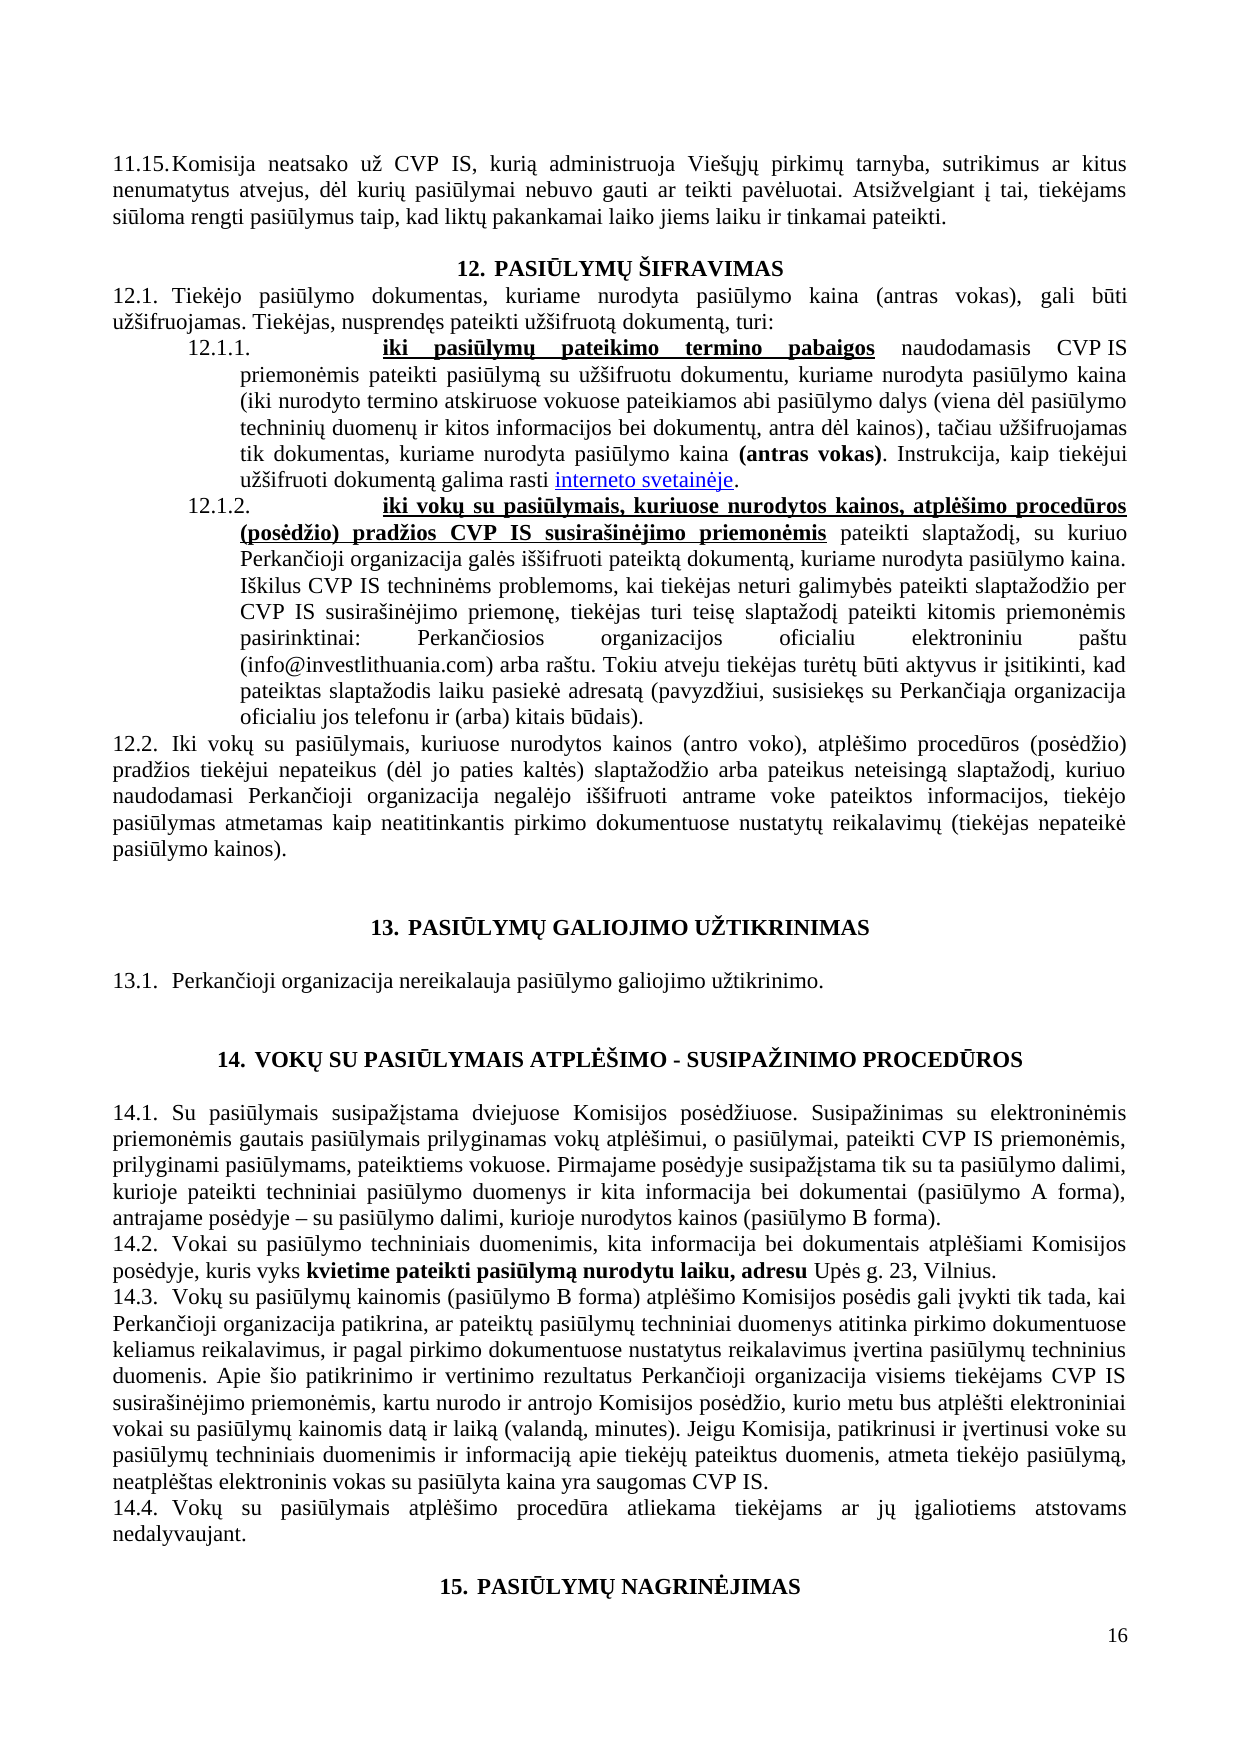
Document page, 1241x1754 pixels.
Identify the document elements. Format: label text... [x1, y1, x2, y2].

list Tiekėjo pasiūlymo dokumentas, kuriame nurodyta pasiūlymo kaina (antras vokas), gali būti užšifruojamas. Tiekėjas, nusprendęs pateikti užšifruotą dokumentą, turi: [112, 282, 1128, 334]
list VOKŲ SU PASIŪLYMAIS ATPLĖŠIMO - SUSIPAŽINIMO PROCEDŪROS [112, 1046, 1128, 1072]
list Komisija neatsako už CVP IS, kurią administruoja Viešųjų pirkimų tarnyba, sutrikimus ar kitus nenumatytus atvejus, dėl kurių pasiūlymai nebuvo gauti ar teikti pavėluotai. Atsižvelgiant į tai, tiekėjams siūloma rengti pasiūlymus taip, kad liktų pakankamai laiko jiems laiku ir tinkamai pateikti. [112, 150, 1128, 229]
list Perkančioji organizacija nereikalauja pasiūlymo galiojimo užtikrinimo. [112, 967, 1128, 993]
list Vokai su pasiūlymo techniniais duomenimis, kita informacija bei dokumentais atplėšiami Komisijos posėdyje, kuris vyks kvietime pateikti pasiūlymą nurodytu laiku, adresu Upės g. 23, Vilnius. [112, 1231, 1128, 1283]
list Su pasiūlymais susipažįstama dviejuose Komisijos posėdžiuose. Susipažinimas su elektroninėmis priemonėmis gautais pasiūlymais prilyginamas vokų atplėšimui, o pasiūlymai, pateikti CVP IS priemonėmis, prilyginami pasiūlymams, pateiktiems vokuose. Pirmajame posėdyje susipažįstama tik su ta pasiūlymo dalimi, kurioje pateikti techniniai pasiūlymo duomenys ir kita informacija bei dokumentai (pasiūlymo A forma), antrajame posėdyje – su pasiūlymo dalimi, kurioje nurodytos kainos (pasiūlymo B forma). [112, 1099, 1128, 1231]
list iki vokų su pasiūlymais, kuriuose nurodytos kainos, atplėšimo procedūros (posėdžio) pradžios CVP IS susirašinėjimo priemonėmis pateikti slaptažodį, su kuriuo Perkančioji organizacija galės iššifruoti pateiktą dokumentą, kuriame nurodyta pasiūlymo kaina. Iškilus CVP IS techninėms problemoms, kai tiekėjas neturi galimybės pateikti slaptažodžio per CVP IS susirašinėjimo priemonę, tiekėjas turi teisę slaptažodį pateikti kitomis priemonėmis pasirinktinai: Perkančiosios organizacijos oficialiu elektroniniu paštu (info@investlithuania.com) arba raštu. Tokiu atveju tiekėjas turėtų būti aktyvus ir įsitikinti, kad pateiktas slaptažodis laiku pasiekė adresatą (pavyzdžiui, susisiekęs su Perkančiąja organizacija oficialiu jos telefonu ir (arba) kitais būdais). [187, 493, 1128, 730]
list iki pasiūlymų pateikimo termino pabaigos naudodamasis CVP IS priemonėmis pateikti pasiūlymą su užšifruotu dokumentu, kuriame nurodyta pasiūlymo kaina (iki nurodyto termino atskiruose vokuose pateikiamos abi pasiūlymo dalys (viena dėl pasiūlymo techninių duomenų ir kitos informacijos bei dokumentų, antra dėl kainos), tačiau užšifruojamas tik dokumentas, kuriame nurodyta pasiūlymo kaina (antras vokas). Instrukcija, kaip tiekėjui užšifruoti dokumentą galima rasti interneto svetainėje. [187, 334, 1128, 493]
list Vokų su pasiūlymais atplėšimo procedūra atliekama tiekėjams ar jų įgaliotiems atstovams nedalyvaujant. [112, 1494, 1128, 1547]
list PASIŪLYMŲ ŠIFRAVIMAS [112, 255, 1128, 282]
list Iki vokų su pasiūlymais, kuriuose nurodytos kainos (antro voko), atplėšimo procedūros (posėdžio) pradžios tiekėjui nepateikus (dėl jo paties kaltės) slaptažodžio arba pateikus neteisingą slaptažodį, kuriuo naudodamasi Perkančioji organizacija negalėjo iššifruoti antrame voke pateiktos informacijos, tiekėjo pasiūlymas atmetamas kaip neatitinkantis pirkimo dokumentuose nustatytų reikalavimų (tiekėjas nepateikė pasiūlymo kainos). [112, 730, 1128, 862]
list PASIŪLYMŲ GALIOJIMO UŽTIKRINIMAS [112, 914, 1128, 941]
list PASIŪLYMŲ NAGRINĖJIMAS [112, 1573, 1128, 1599]
list Vokų su pasiūlymų kainomis (pasiūlymo B forma) atplėšimo Komisijos posėdis gali įvykti tik tada, kai Perkančioji organizacija patikrina, ar pateiktų pasiūlymų techniniai duomenys atitinka pirkimo dokumentuose keliamus reikalavimus, ir pagal pirkimo dokumentuose nustatytus reikalavimus įvertina pasiūlymų techninius duomenis. Apie šio patikrinimo ir vertinimo rezultatus Perkančioji organizacija visiems tiekėjams CVP IS susirašinėjimo priemonėmis, kartu nurodo ir antrojo Komisijos posėdžio, kurio metu bus atplėšti elektroniniai vokai su pasiūlymų kainomis datą ir laiką (valandą, minutes). Jeigu Komisija, patikrinusi ir įvertinusi voke su pasiūlymų techniniais duomenimis ir informaciją apie tiekėjų pateiktus duomenis, atmeta tiekėjo pasiūlymą, neatplėštas elektroninis vokas su pasiūlyta kaina yra saugomas CVP IS. [112, 1283, 1128, 1494]
